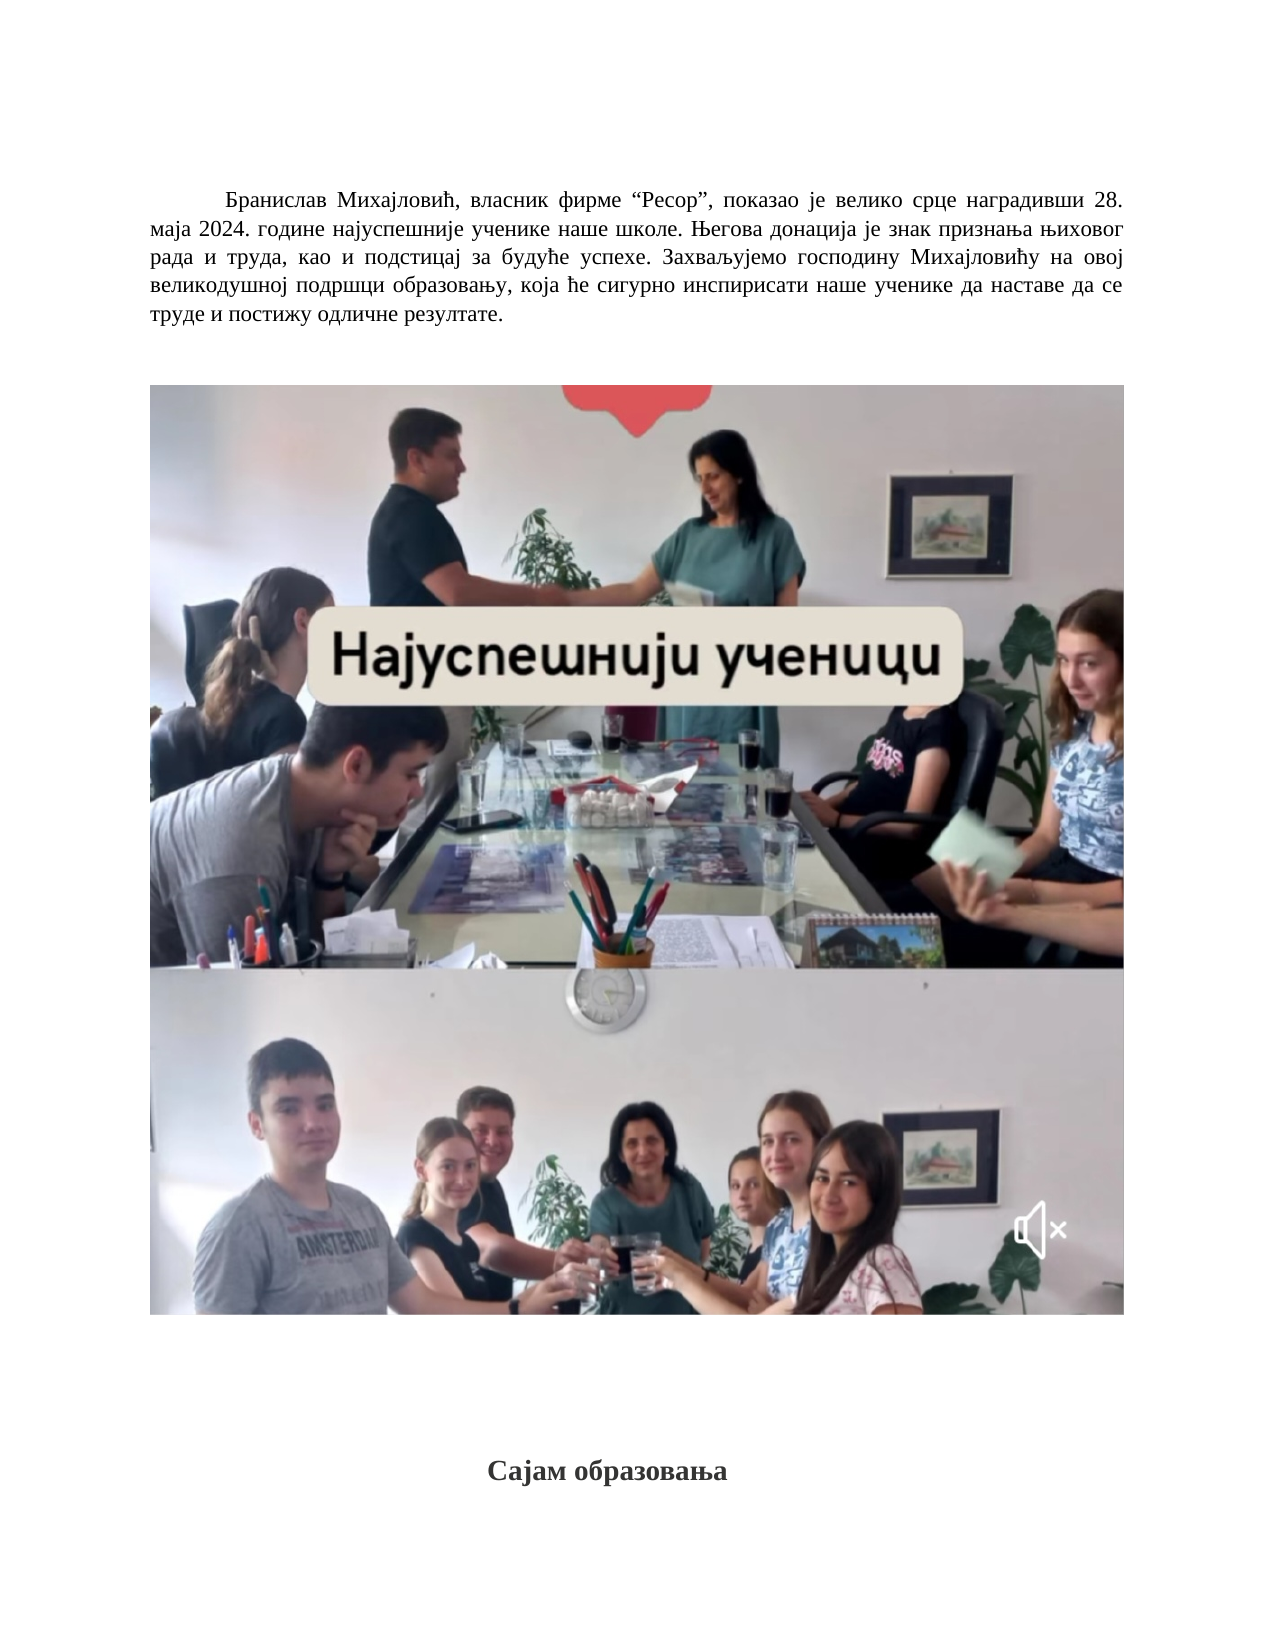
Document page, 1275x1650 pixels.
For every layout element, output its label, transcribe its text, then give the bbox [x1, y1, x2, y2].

text Бранислав Михајловић, власник фирме “Ресор”, показао је велико срце наградивши 28. маја 2024. године најуспешније ученике наше школе. Његова донација је знак признања њиховог рада и труда, као и подстицај за будуће успехе. Захваљујемо господину Михајловићу на овој великодушној подршци образовању, која ће сигурно инспирисати наше ученике да наставе да се труде и постижу одличне резултате. [150, 186, 1125, 326]
picture [150, 385, 1124, 1315]
text Сајам образовања [150, 1453, 1125, 1487]
